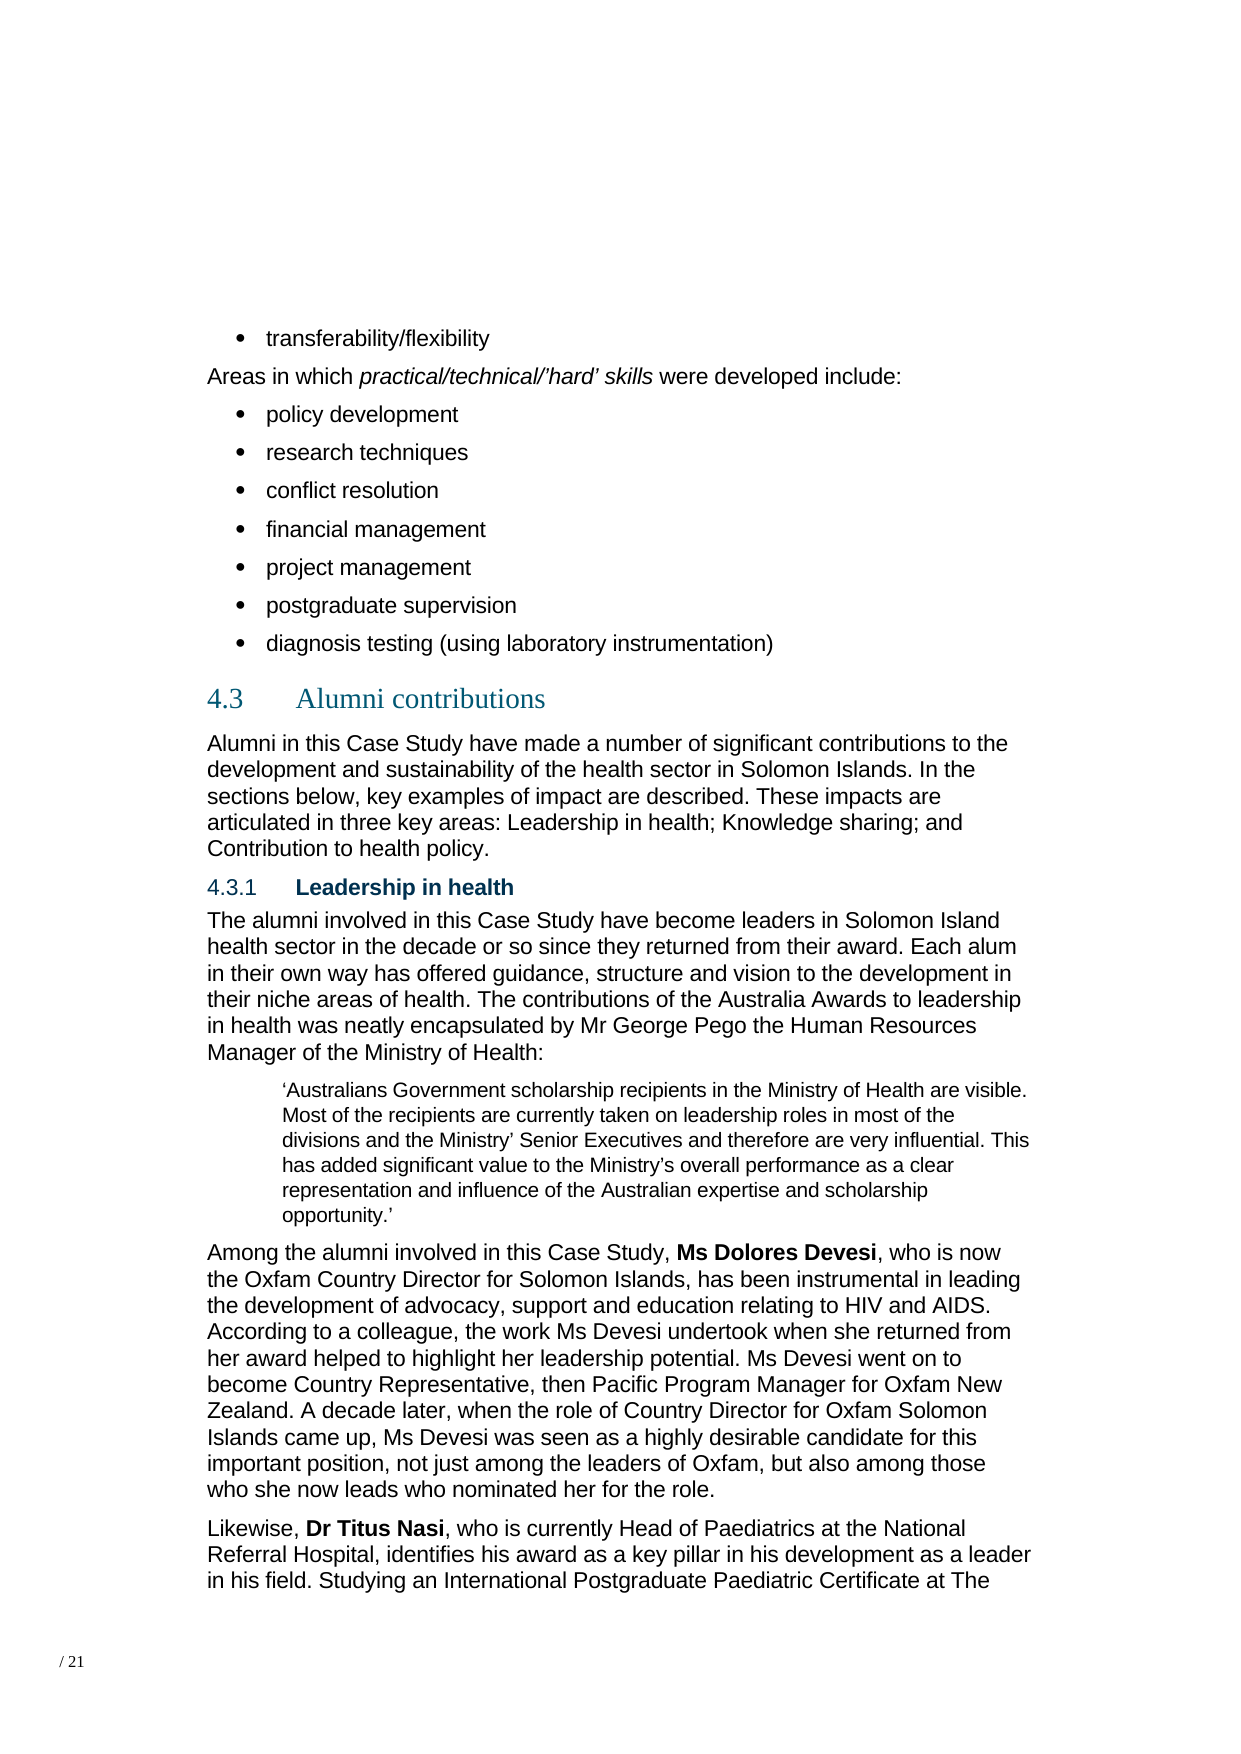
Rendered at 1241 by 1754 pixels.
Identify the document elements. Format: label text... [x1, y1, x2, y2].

text The alumni involved in this Case Study have become leaders in Solomon Island health sector in the decade or so since they returned from their award. Each alum in their own way has offered guidance, structure and vision to the development in their niche areas of health. The contributions of the Australia Awards to leadership in health was neatly encapsulated by Mr George Pego the Human Resources Manager of the Ministry of Health: [207, 907, 1033, 1065]
text project management [236, 554, 1033, 580]
text research techniques [236, 439, 1033, 466]
text conflict resolution [236, 477, 1033, 504]
text policy development [236, 401, 1033, 427]
subtitle Alumni contributions [207, 681, 1033, 715]
text diagnosis testing (using laboratory instrumentation) [236, 630, 1033, 656]
text Areas in which practical/technical/’hard’ skills were developed include: [207, 363, 1033, 389]
text Alumni in this Case Study have made a number of significant contributions to the development and sustainability of the health sector in Solomon Islands. In the sections below, key examples of impact are described. These impacts are articulated in three key areas: Leadership in health; Knowledge sharing; and Contribution to health policy. [207, 730, 1033, 862]
text postgraduate supervision [236, 592, 1033, 618]
text transferability/flexibility [236, 325, 1033, 351]
text financial management [236, 516, 1033, 542]
text ‘Australians Government scholarship recipients in the Ministry of Health are visible. Most of the recipients are currently taken on leadership roles in most of the divisions and the Ministry’ Senior Executives and therefore are very influential. This has added significant value to the Ministry’s overall performance as a clear representation and influence of the Australian expertise and scholarship opportunity.’ [282, 1077, 1033, 1227]
text Among the alumni involved in this Case Study, Ms Dolores Devesi, who is now the Oxfam Country Director for Solomon Islands, has been instrumental in leading the development of advocacy, support and education relating to HIV and AIDS. According to a colleague, the work Ms Devesi undertook when she returned from her award helped to highlight her leadership potential. Ms Devesi went on to become Country Representative, then Pacific Program Manager for Oxfam New Zealand. A decade later, when the role of Country Director for Oxfam Solomon Islands came up, Ms Devesi was seen as a highly desirable candidate for this important position, not just among the leaders of Oxfam, but also among those who she now leads who nominated her for the role. [207, 1239, 1033, 1503]
subtitle Leadership in health [207, 874, 1033, 901]
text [207, 1514, 1033, 1593]
